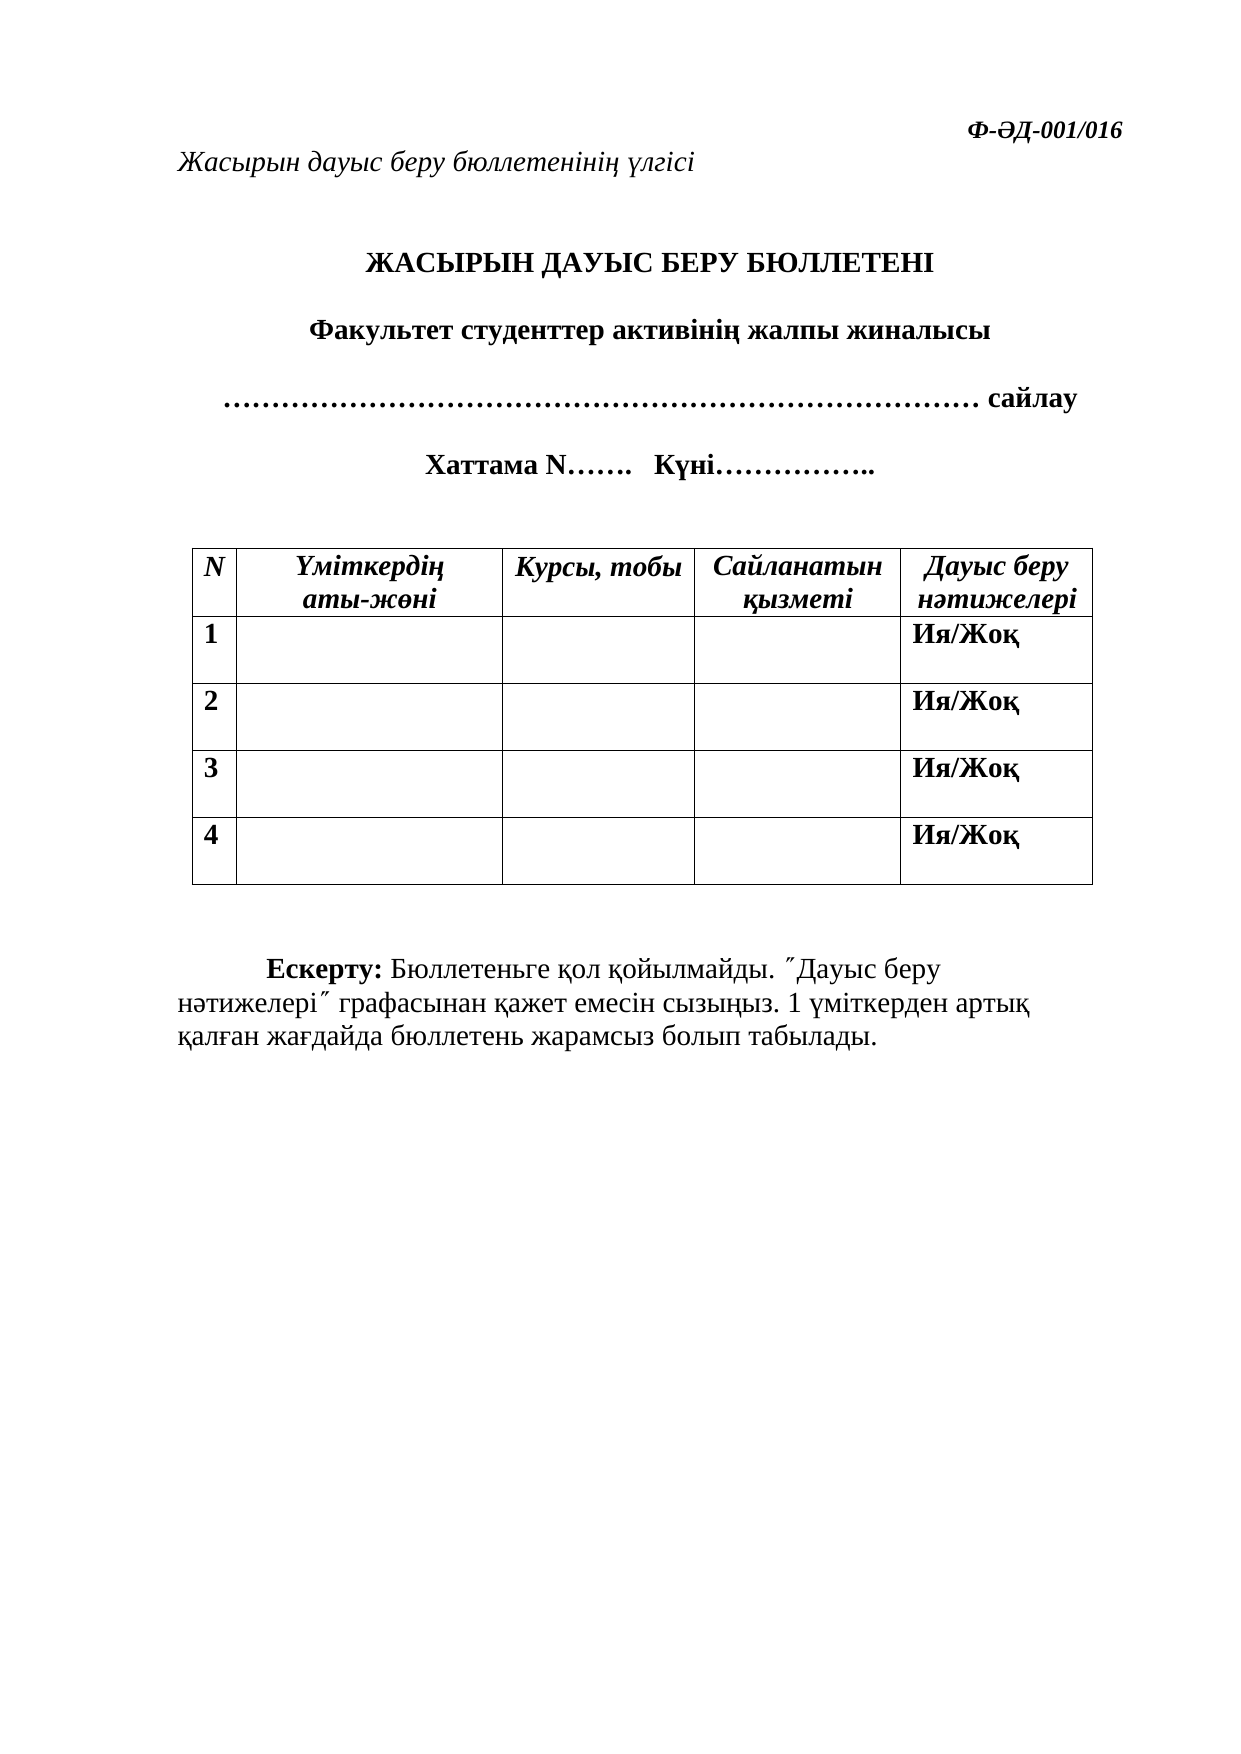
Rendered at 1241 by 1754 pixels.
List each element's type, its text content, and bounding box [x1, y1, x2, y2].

table_header Дауыс беру нәтижелері [901, 549, 1092, 616]
table_cell [503, 684, 694, 750]
table_cell 1 [193, 617, 236, 682]
table_header Курсы, тобы [503, 549, 694, 616]
table_header Үміткердің аты-жөні [237, 549, 502, 616]
table_cell [503, 818, 694, 884]
table_cell Ия/Жоқ [901, 684, 1092, 750]
text Ескерту: Бюллетеньге қол қойылмайды. Дауыс беру нәтижелері графасынан қажет емесін сызыңыз. 1 үміткерден артық қалған жағдайда бюллетень жарамсыз болып табылады. [177, 951, 1100, 1052]
table_cell [237, 818, 502, 884]
table_cell [237, 751, 502, 817]
table_cell [237, 684, 502, 750]
table_cell [695, 818, 900, 884]
table_cell 4 [193, 818, 236, 884]
subtitle …………………………………………………………………… сайлау Хаттама N……. Күні…………….. [222, 380, 1078, 480]
table_cell Ия/Жоқ [901, 751, 1092, 817]
table_cell 3 [193, 751, 236, 817]
text Факультет студенттер активінің жалпы жиналысы [222, 312, 1078, 346]
table_cell 2 [193, 684, 236, 750]
table_header N [193, 549, 236, 616]
table_cell [503, 617, 694, 682]
table_cell [695, 684, 900, 750]
text Жасырын дауыс беру бюллетенінің үлгісі [177, 144, 1134, 178]
table_cell [503, 751, 694, 817]
table_cell Ия/Жоқ [901, 818, 1092, 884]
text Ф-ӘД-001/016 [967, 116, 1134, 144]
table_cell [237, 617, 502, 682]
table_cell [695, 617, 900, 682]
table_header Сайланатын қызметі [695, 549, 900, 616]
table_cell [695, 751, 900, 817]
table_cell Ия/Жоқ [901, 617, 1092, 682]
subtitle ЖАСЫРЫН ДАУЫС БЕРУ БЮЛЛЕТЕНІ [222, 245, 1078, 279]
